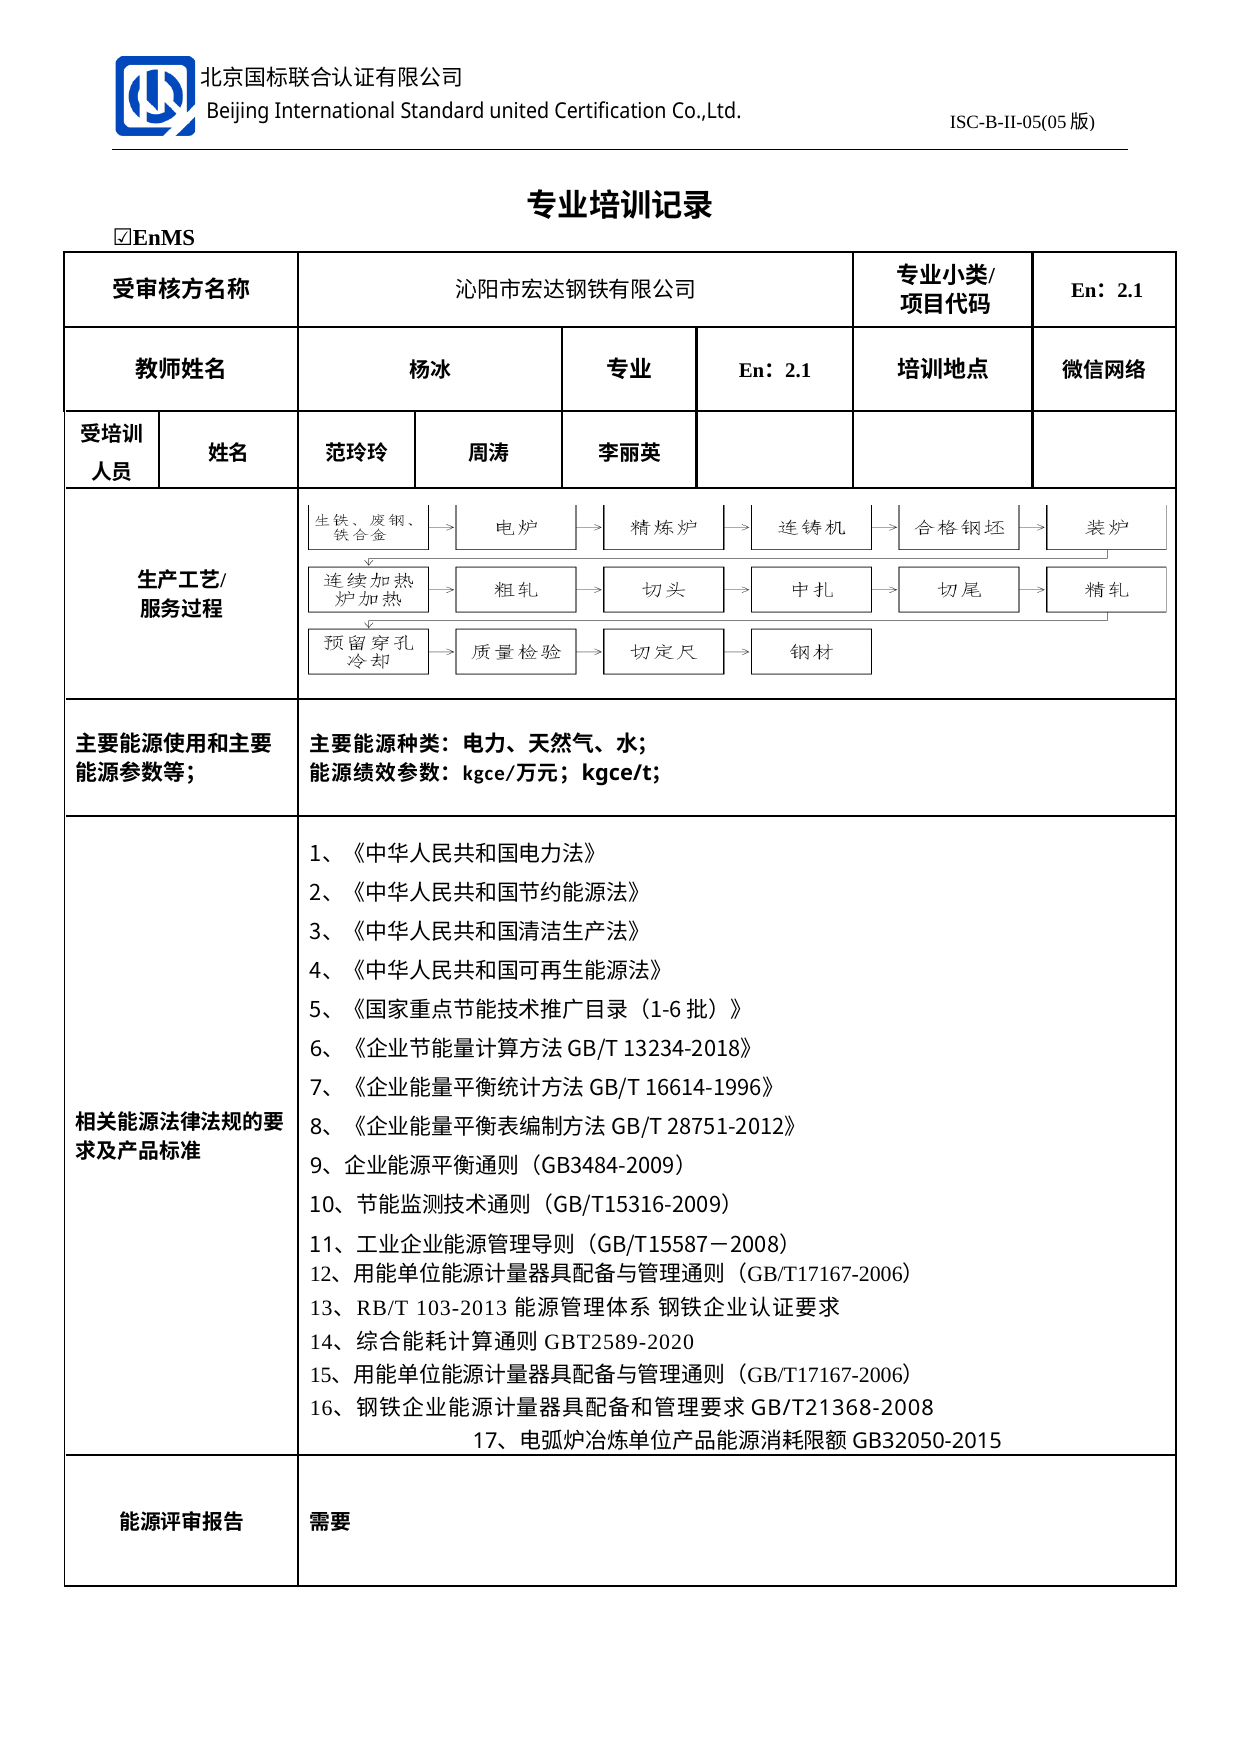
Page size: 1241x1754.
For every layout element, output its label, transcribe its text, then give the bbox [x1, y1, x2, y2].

table_cell 能源评审报告 [65, 1455, 297, 1585]
table_cell [698, 412, 852, 487]
table_cell [854, 412, 1031, 487]
table_header 沁阳市宏达钢铁有限公司 [299, 253, 852, 326]
table_cell 主要能源种类：电力、天然气、水； 能源绩效参数：kgce/万元；kgce/t； [299, 700, 1175, 815]
table_cell 李丽英 [563, 412, 695, 487]
table_cell 教师姓名 [65, 328, 297, 410]
table_header 受审核方名称 [65, 253, 297, 326]
table_cell 相关能源法律法规的要求及产品标准 [65, 816, 297, 1454]
table_header 专业小类/ 项目代码 [854, 253, 1031, 326]
table_cell 需要 [299, 1456, 1175, 1585]
picture [301, 505, 1167, 680]
table_cell 主要能源使用和主要能源参数等； [65, 699, 297, 815]
table_cell [299, 489, 1175, 698]
table_cell 杨冰 [299, 328, 561, 410]
table_cell 周涛 [416, 412, 561, 487]
table_cell En：2.1 [698, 328, 852, 410]
text 专业培训记录 [112, 187, 1128, 224]
table_cell 生产工艺/ 服务过程 [65, 488, 297, 698]
table_cell 姓名 [160, 412, 297, 487]
table_cell 1、《中华人民共和国电力法》 2、《中华人民共和国节约能源法》 3、《中华人民共和国清洁生产法》 4、《中华人民共和国可再生能源法》 5、《国家重点节能技术推广目录（1-6 批）》 6、《企业节能量计算方法 GB/T 13234-2018》 7、《企业能量平衡统计方法GB/T 16614-1996》 8、《企业能量平衡表编制方法 GB/T 28751-2012》 9、企业能源平衡通则（GB3484-2009） 10、节能监测技术通则（GB/T15316-2009） 11、工业企业能源管理导则（GB/T15587－2008） 12、用能单位能源计量器具配备与管理通则（GB/T17167-2006） 13、RB/T 103-2013 能源管理体系 钢铁企业认证要求 14、综合能耗计算通则GBT2589-2020 15、用能单位能源计量器具配备与管理通则（GB/T17167-2006） 16、钢铁企业能源计量器具配备和管理要求GB/T21368-2008 17、电弧炉冶炼单位产品能源消耗限额GB32050-2015 [299, 817, 1175, 1454]
table_cell 范玲玲 [299, 412, 414, 487]
picture [115, 56, 196, 136]
text ☑EnMS [112, 224, 1128, 251]
table_cell [1034, 412, 1175, 487]
table_cell 培训地点 [854, 328, 1031, 410]
table_cell 微信网络 [1034, 328, 1175, 410]
table_cell 受培训人员 [65, 411, 158, 487]
table_cell 专业 [563, 328, 695, 410]
table_header En：2.1 [1034, 253, 1175, 326]
